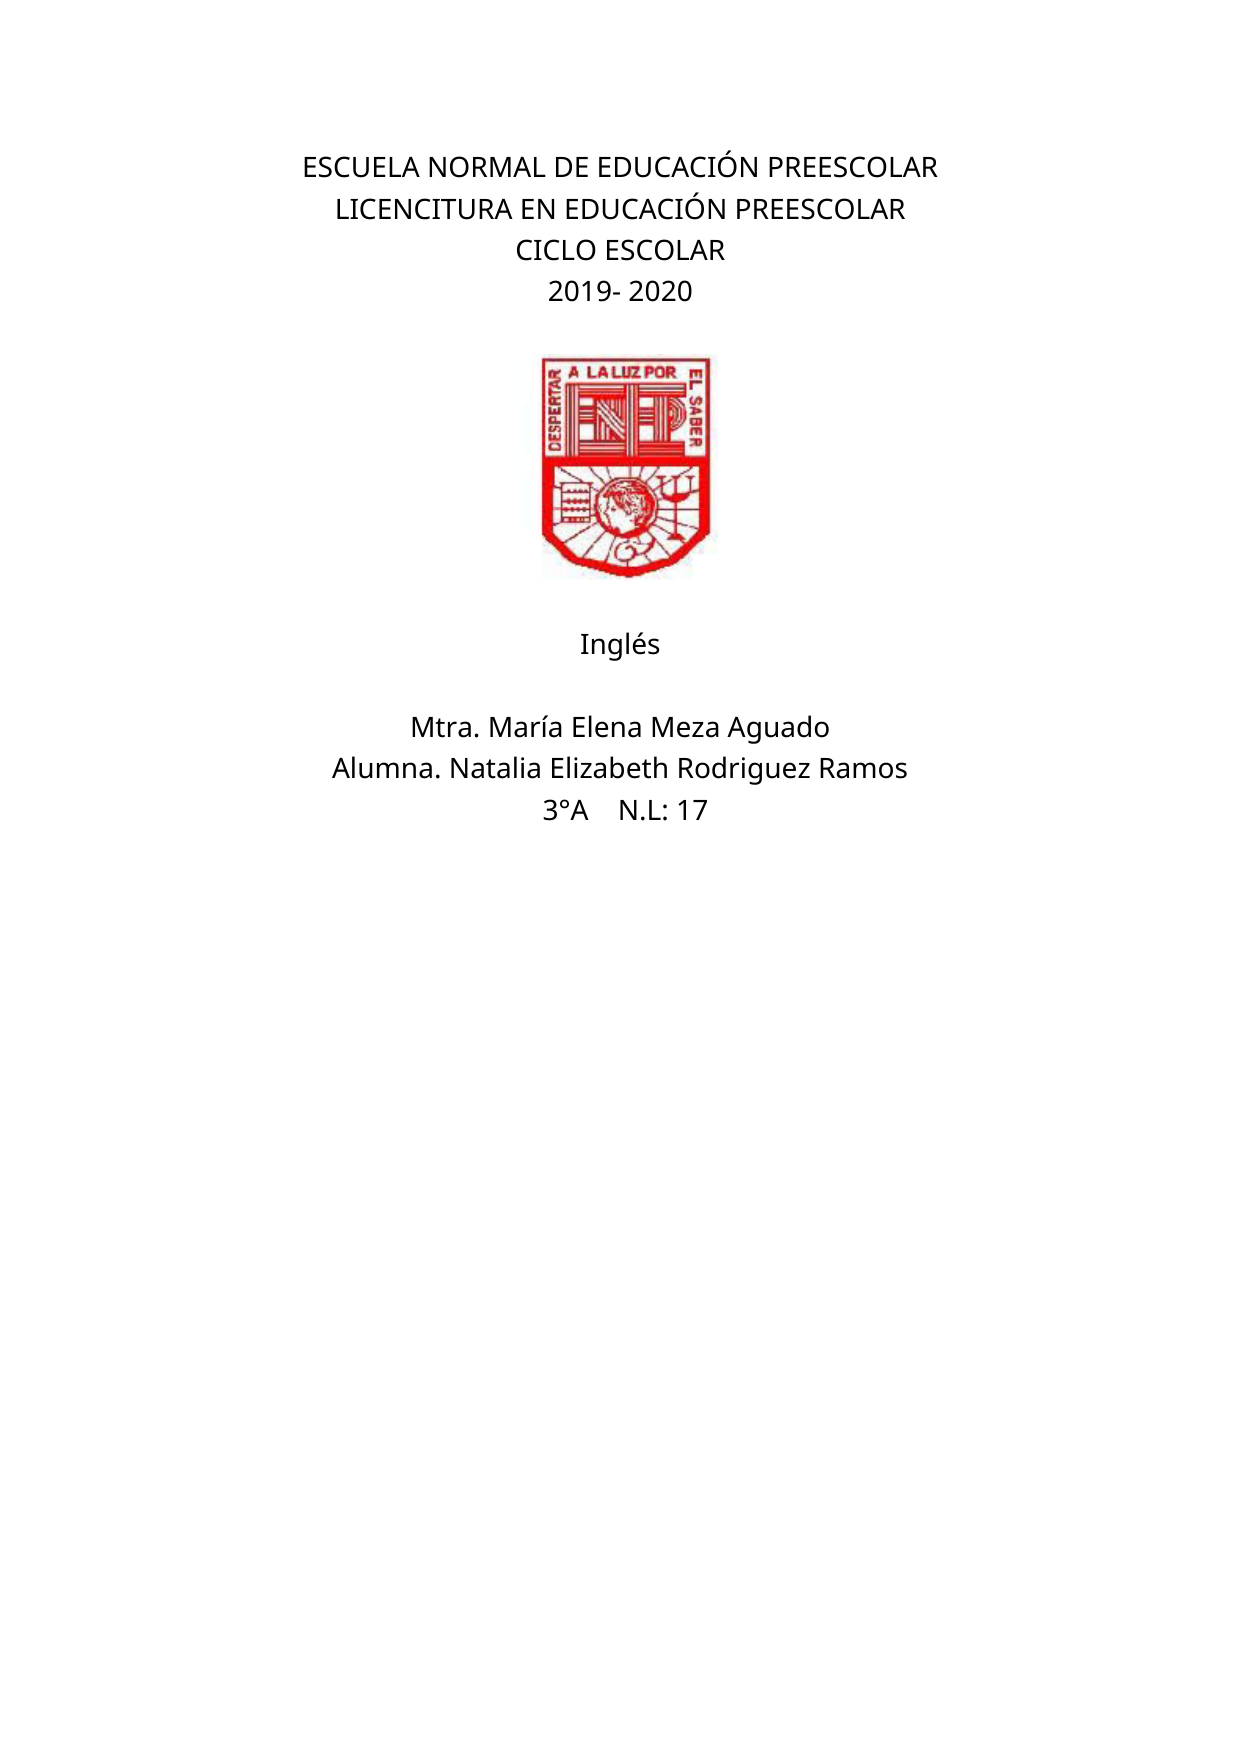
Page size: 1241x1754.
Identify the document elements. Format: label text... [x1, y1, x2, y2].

text 2019- 2020 [177, 272, 1063, 310]
picture [467, 354, 773, 581]
text LICENCITURA EN EDUCACIÓN PREESCOLAR [177, 189, 1063, 227]
text Alumna. Natalia Elizabeth Rodriguez Ramos [177, 748, 1063, 787]
text 3°A N.L: 17 [177, 790, 1063, 828]
text Mtra. María Elena Meza Aguado [177, 707, 1063, 746]
text Inglés [177, 624, 1063, 663]
text CICLO ESCOLAR [177, 230, 1063, 269]
text ESCUELA NORMAL DE EDUCACIÓN PREESCOLAR [177, 148, 1063, 186]
